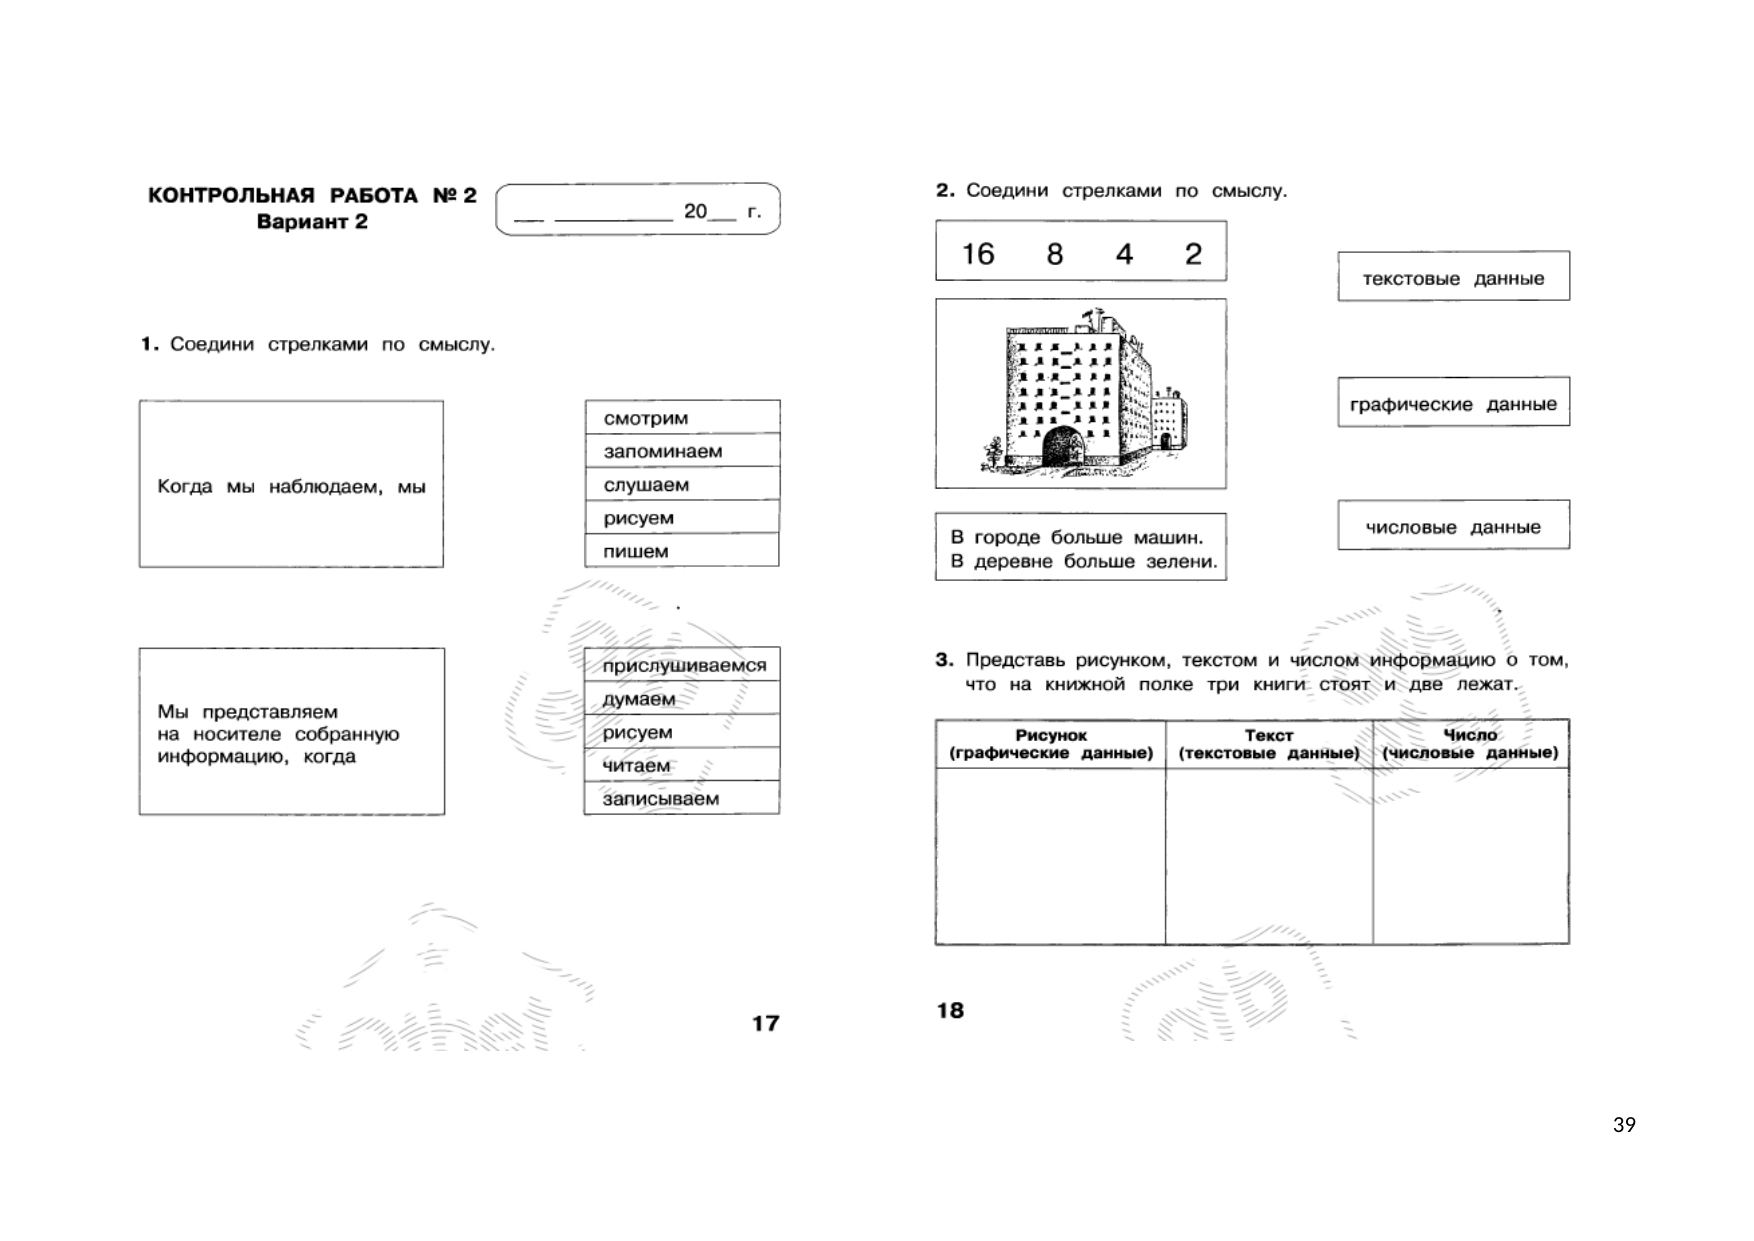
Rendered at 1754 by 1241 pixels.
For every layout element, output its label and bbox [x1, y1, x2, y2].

picture [118, 161, 804, 1051]
picture [913, 161, 1592, 1041]
